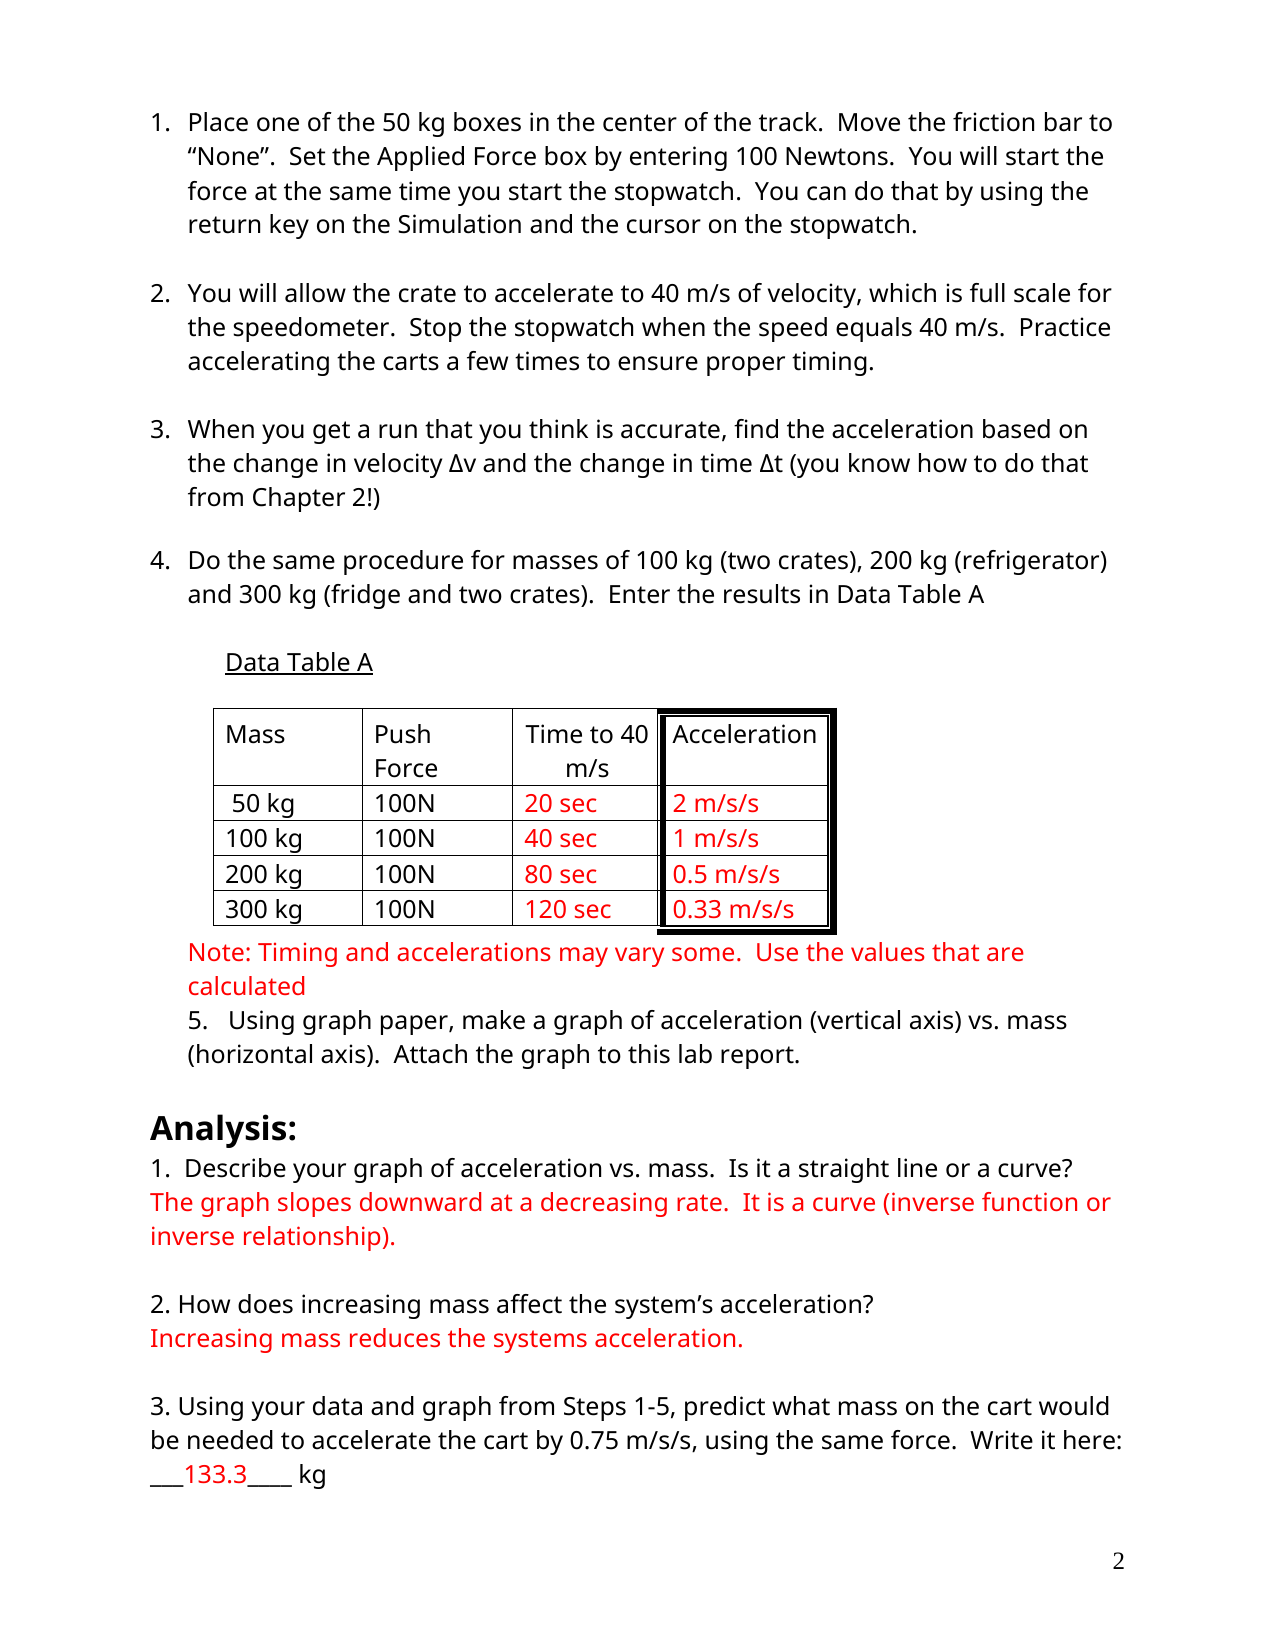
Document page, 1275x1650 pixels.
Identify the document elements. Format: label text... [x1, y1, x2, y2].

table_cell 2 m/s/s [666, 786, 827, 820]
table_cell 50 kg [214, 786, 362, 820]
text 1. Describe your graph of acceleration vs. mass. Is it a straight line or a curve? [150, 1151, 1125, 1184]
table_cell 1 m/s/s [666, 821, 827, 855]
table_cell 300 kg [214, 891, 362, 925]
table_cell 100N [363, 856, 512, 890]
table_header Acceleration [666, 717, 827, 785]
text Analysis: [150, 1105, 1125, 1151]
text Increasing mass reduces the systems acceleration. [150, 1321, 1125, 1355]
table_cell 0.33 m/s/s [666, 891, 827, 925]
table_cell 100 kg [214, 821, 362, 855]
text The graph slopes downward at a decreasing rate. It is a curve (inverse function or inverse relationship). [150, 1184, 1125, 1253]
text 5. Using graph paper, make a graph of acceleration (vertical axis) vs. mass (horizontal axis). Attach the graph to this lab report. [187, 1003, 1125, 1071]
list You will allow the crate to accelerate to 40 m/s of velocity, which is full scale for the speedometer. Stop the stopwatch when the speed equals 40 m/s. Practice accelerating the carts a few times to ensure proper timing. [150, 275, 1125, 377]
table_header Mass [214, 709, 362, 785]
table_cell 100N [363, 891, 512, 925]
table_cell 100N [363, 821, 512, 855]
table_header Time to 40 m/s [513, 709, 657, 785]
table_cell 120 sec [513, 891, 657, 925]
text 2. How does increasing mass affect the system’s acceleration? [150, 1287, 1125, 1321]
table_cell 40 sec [513, 821, 657, 855]
list When you get a run that you think is accurate, find the acceleration based on the change in velocity Δv and the change in time Δt (you know how to do that from Chapter 2!) [150, 412, 1125, 542]
table_cell 0.5 m/s/s [666, 856, 827, 890]
text Note: Timing and accelerations may vary some. Use the values that are calculated [187, 935, 1125, 1003]
table_cell 80 sec [513, 856, 657, 890]
list Do the same procedure for masses of 100 kg (two crates), 200 kg (refrigerator) and 300 kg (fridge and two crates). Enter the results in Data Table A [150, 542, 1125, 611]
table_cell 100N [363, 786, 512, 820]
table_header Push Force [363, 709, 512, 785]
text Data Table A [225, 645, 1125, 679]
table_cell 200 kg [214, 856, 362, 890]
table_cell 20 sec [513, 786, 657, 820]
list Place one of the 50 kg boxes in the center of the track. Move the friction bar to “None”. Set the Applied Force box by entering 100 Newtons. You will start the force at the same time you start the stopwatch. You can do that by using the return key on the Simulation and the cursor on the stopwatch. [150, 105, 1125, 241]
text 3. Using your data and graph from Steps 1-5, predict what mass on the cart would be needed to accelerate the cart by 0.75 m/s/s, using the same force. Write it here: ___133.3____ kg [150, 1389, 1125, 1491]
